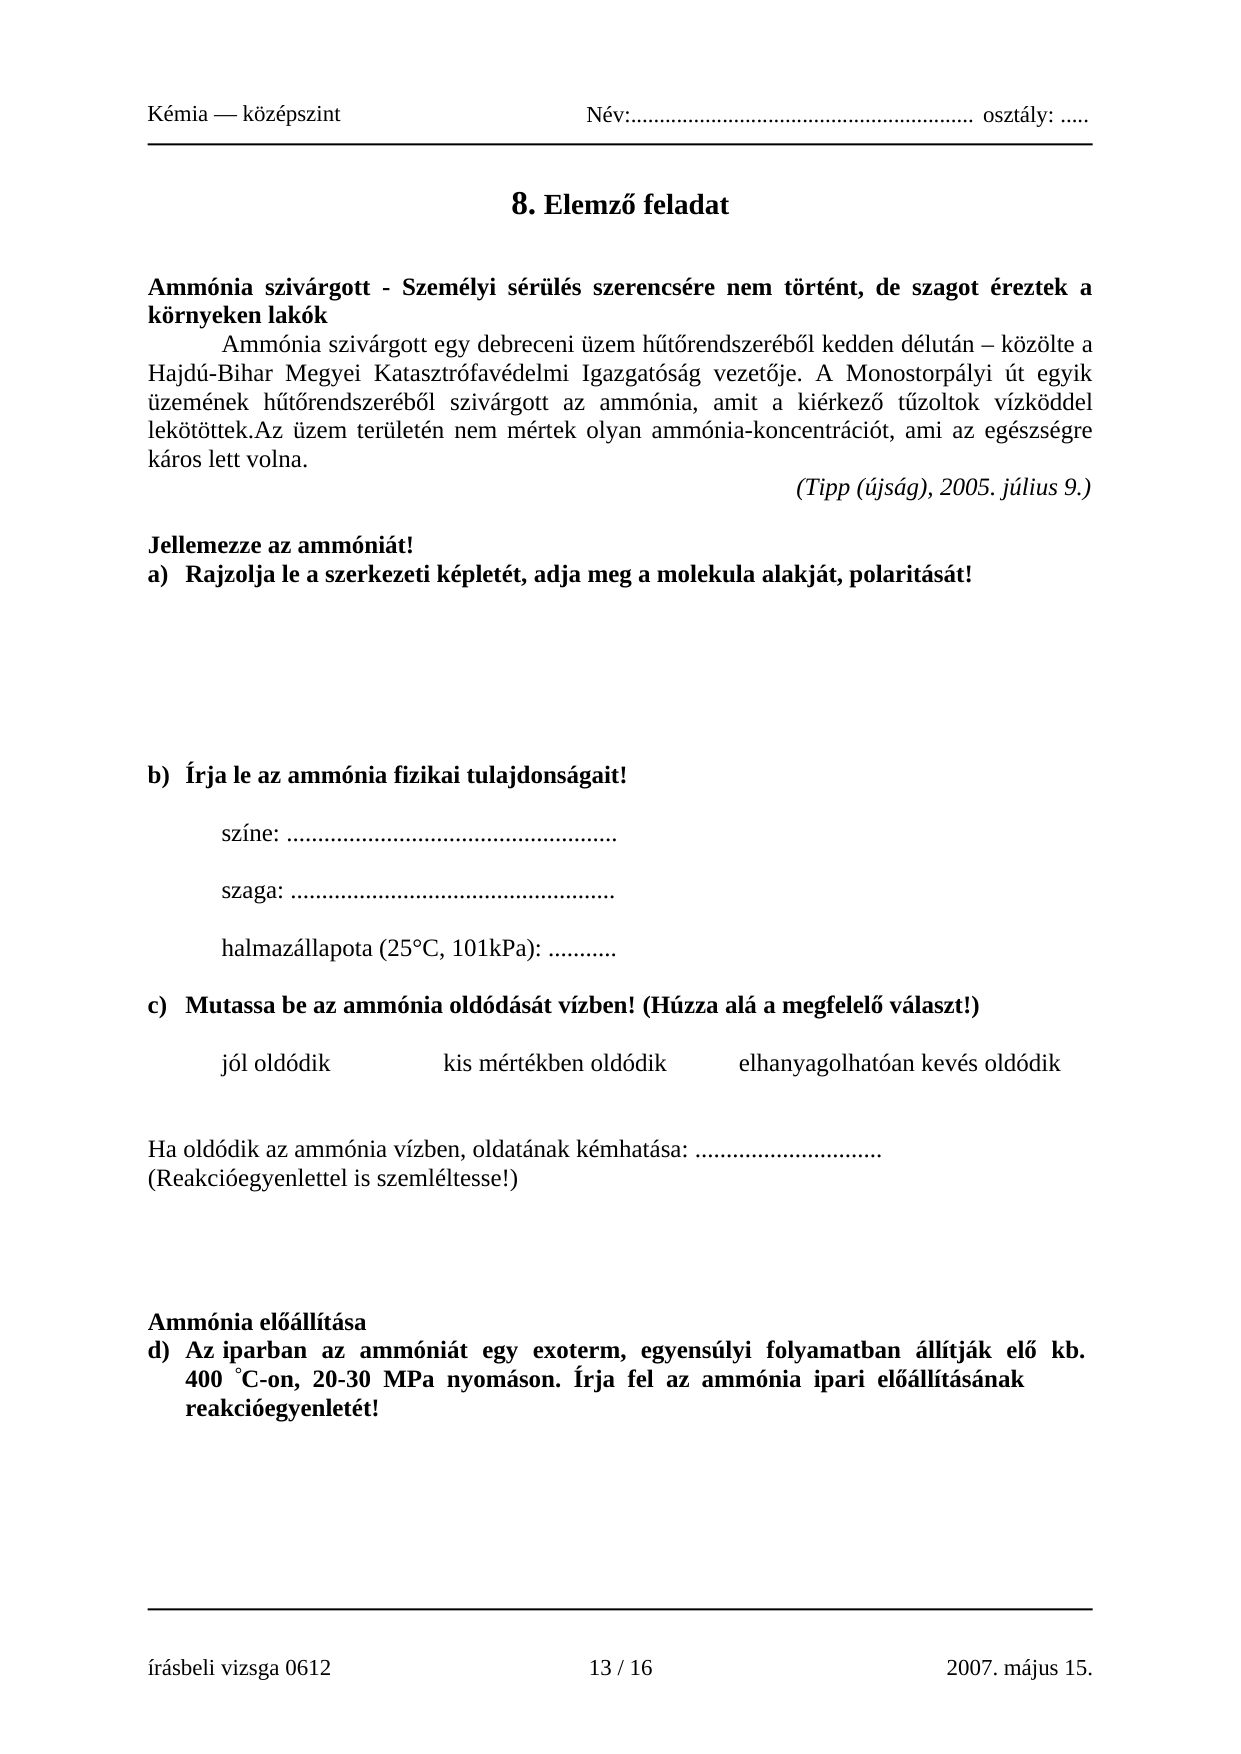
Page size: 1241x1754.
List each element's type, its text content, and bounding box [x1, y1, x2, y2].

text Ammónia szivárgott egy debreceni üzem hűtőrendszeréből kedden délután – közölte a Hajdú-Bihar Megyei Katasztrófavédelmi Igazgatóság vezetője. A Monostorpályi út egyik üzemének hűtőrendszeréből szivárgott az ammónia, amit a kiérkező tűzoltok vízköddel lekötöttek.Az üzem területén nem mértek olyan ammónia-koncentrációt, ami az egészségre káros lett volna. [148, 329, 1093, 473]
subtitle Jellemezze az ammóniát! [148, 530, 1113, 559]
subtitle Ammónia előállítása [148, 1307, 1113, 1336]
subtitle 400 C-on, 20-30 MPa nyomáson. Írja fel az ammónia ipari előállításának reakcióegyenletét! [185, 1364, 1113, 1422]
subtitle Írja le az ammónia fizikai tulajdonságait! [147, 760, 1113, 789]
text színe: ..................................................... [221, 818, 1113, 846]
text jól oldódik kis mértékben oldódik elhanyagolhatóan kevés oldódik [221, 1048, 1113, 1077]
list Rajzolja le a szerkezeti képletét, adja meg a molekula alakját, polaritását! [147, 559, 1113, 588]
text Ha oldódik az ammónia vízben, oldatának kémhatása: .............................. [148, 1134, 1113, 1163]
subtitle Mutassa be az ammónia oldódását vízben! (Húzza alá a megfelelő választ!) [147, 991, 1113, 1019]
text szaga: .................................................... [221, 875, 1113, 904]
list Az iparban az ammóniát egy exoterm, egyensúlyi folyamatban állítják elő kb. [147, 1336, 1113, 1364]
text (Reakcióegyenlettel is szemléltesse!) [148, 1163, 1113, 1192]
text halmazállapota (25°C, 101kPa): ........... [221, 933, 1113, 961]
subtitle Elemző feladat [511, 183, 1113, 222]
subtitle Ammónia szivárgott - Személyi sérülés szerencsére nem történt, de szagot éreztek a környeken lakók [148, 272, 1093, 329]
text (Tipp (újság), 2005. július 9.) [129, 473, 1093, 502]
